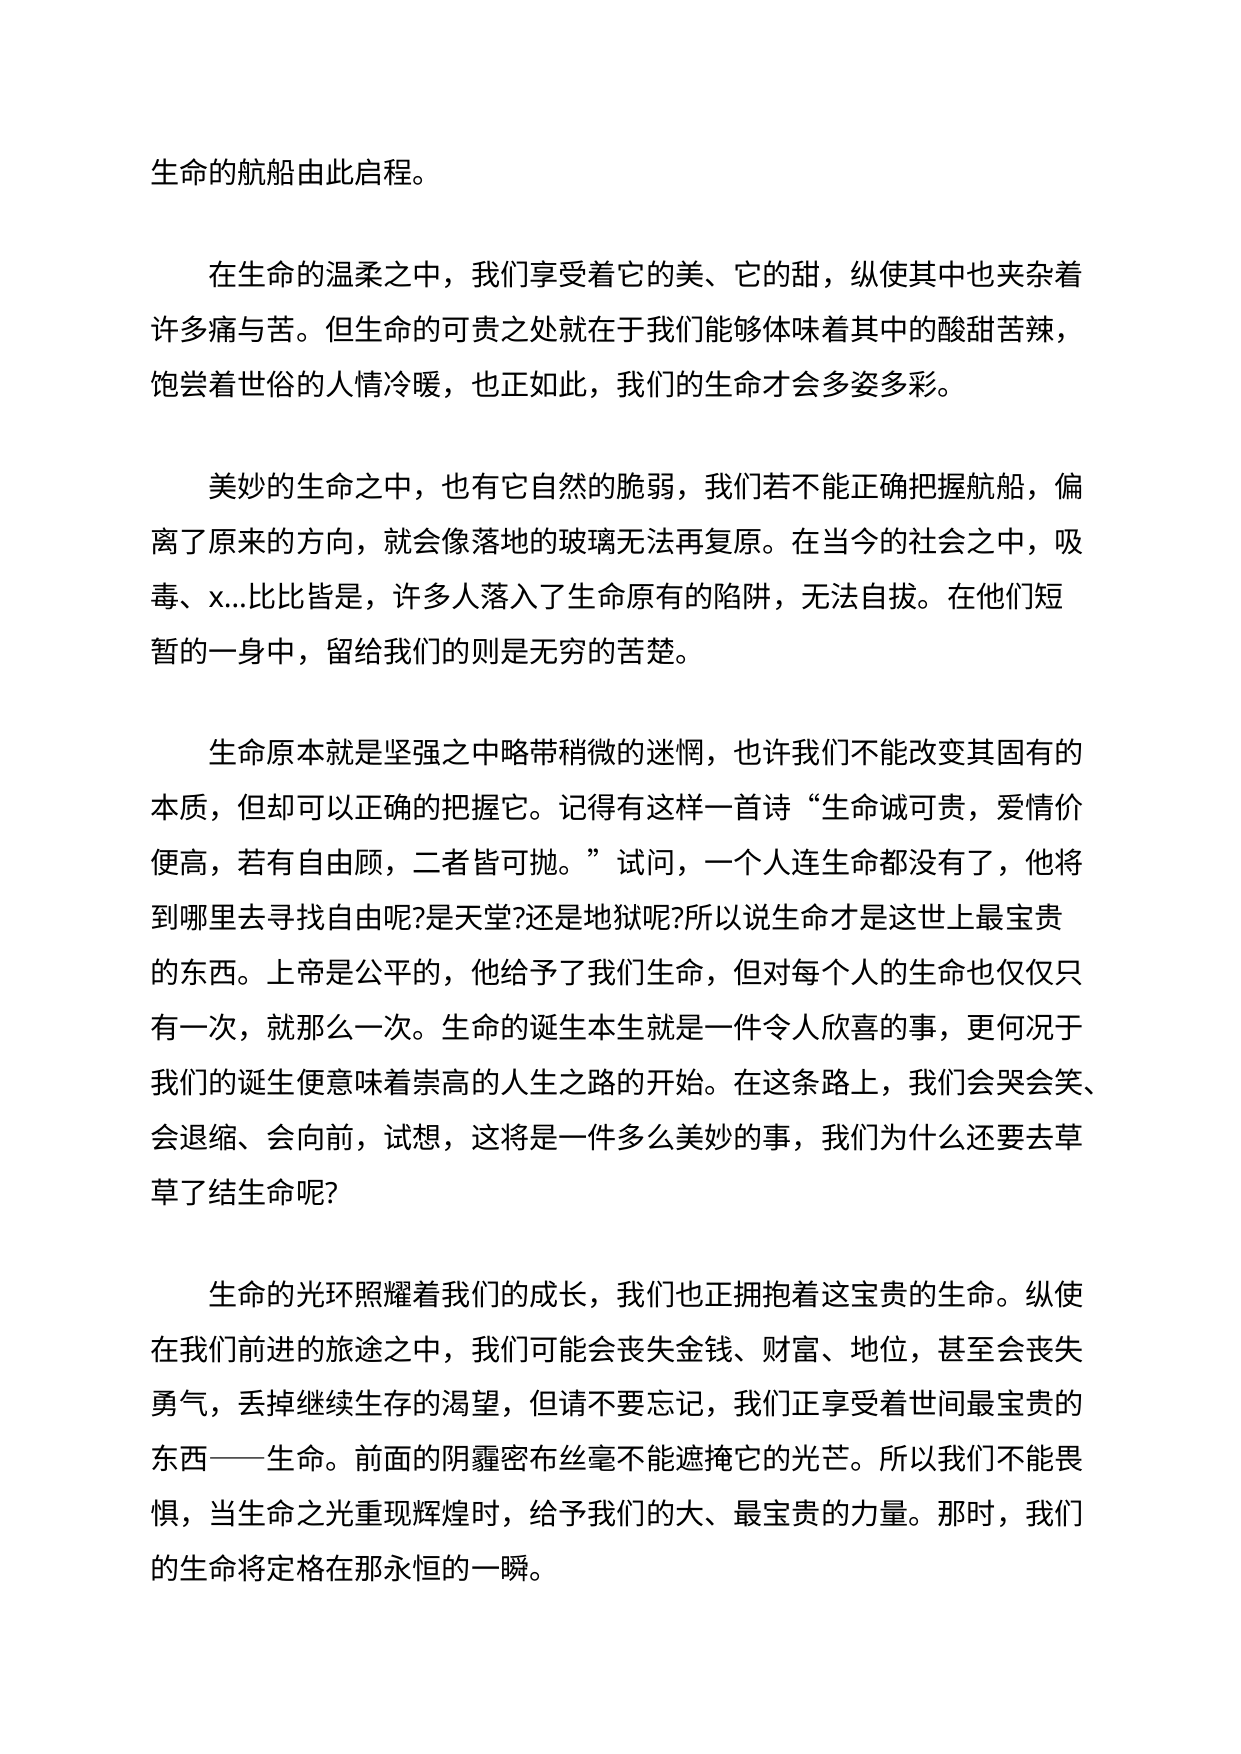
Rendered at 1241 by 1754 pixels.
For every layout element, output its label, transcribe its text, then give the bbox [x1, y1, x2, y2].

text 生命的光环照耀着我们的成长，我们也正拥抱着这宝贵的生命。纵使在我们前进的旅途之中，我们可能会丧失金钱、财富、地位，甚至会丧失勇气，丢掉继续生存的渴望，但请不要忘记，我们正享受着世间最宝贵的东西——生命。前面的阴霾密布丝毫不能遮掩它的光芒。所以我们不能畏惧，当生命之光重现辉煌时，给予我们的大、最宝贵的力量。那时，我们的生命将定格在那永恒的一瞬。 [150, 1271, 1090, 1588]
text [150, 150, 1090, 192]
text 生命原本就是坚强之中略带稍微的迷惘，也许我们不能改变其固有的本质，但却可以正确的把握它。记得有这样一首诗“生命诚可贵，爱情价便高，若有自由顾，二者皆可抛。”试问，一个人连生命都没有了，他将到哪里去寻找自由呢?是天堂?还是地狱呢?所以说生命才是这世上最宝贵的东西。上帝是公平的，他给予了我们生命，但对每个人的生命也仅仅只有一次，就那么一次。生命的诞生本生就是一件令人欣喜的事，更何况于我们的诞生便意味着崇高的人生之路的开始。在这条路上，我们会哭会笑、会退缩、会向前，试想，这将是一件多么美妙的事，我们为什么还要去草草了结生命呢? [150, 730, 1090, 1212]
text 美妙的生命之中，也有它自然的脆弱，我们若不能正确把握航船，偏离了原来的方向，就会像落地的玻璃无法再复原。在当今的社会之中，吸毒、x…比比皆是，许多人落入了生命原有的陷阱，无法自拔。在他们短暂的一身中，留给我们的则是无穷的苦楚。 [150, 463, 1090, 670]
text 在生命的温柔之中，我们享受着它的美、它的甜，纵使其中也夹杂着许多痛与苦。但生命的可贵之处就在于我们能够体味着其中的酸甜苦辣，饱尝着世俗的人情冷暖，也正如此，我们的生命才会多姿多彩。 [150, 252, 1090, 404]
